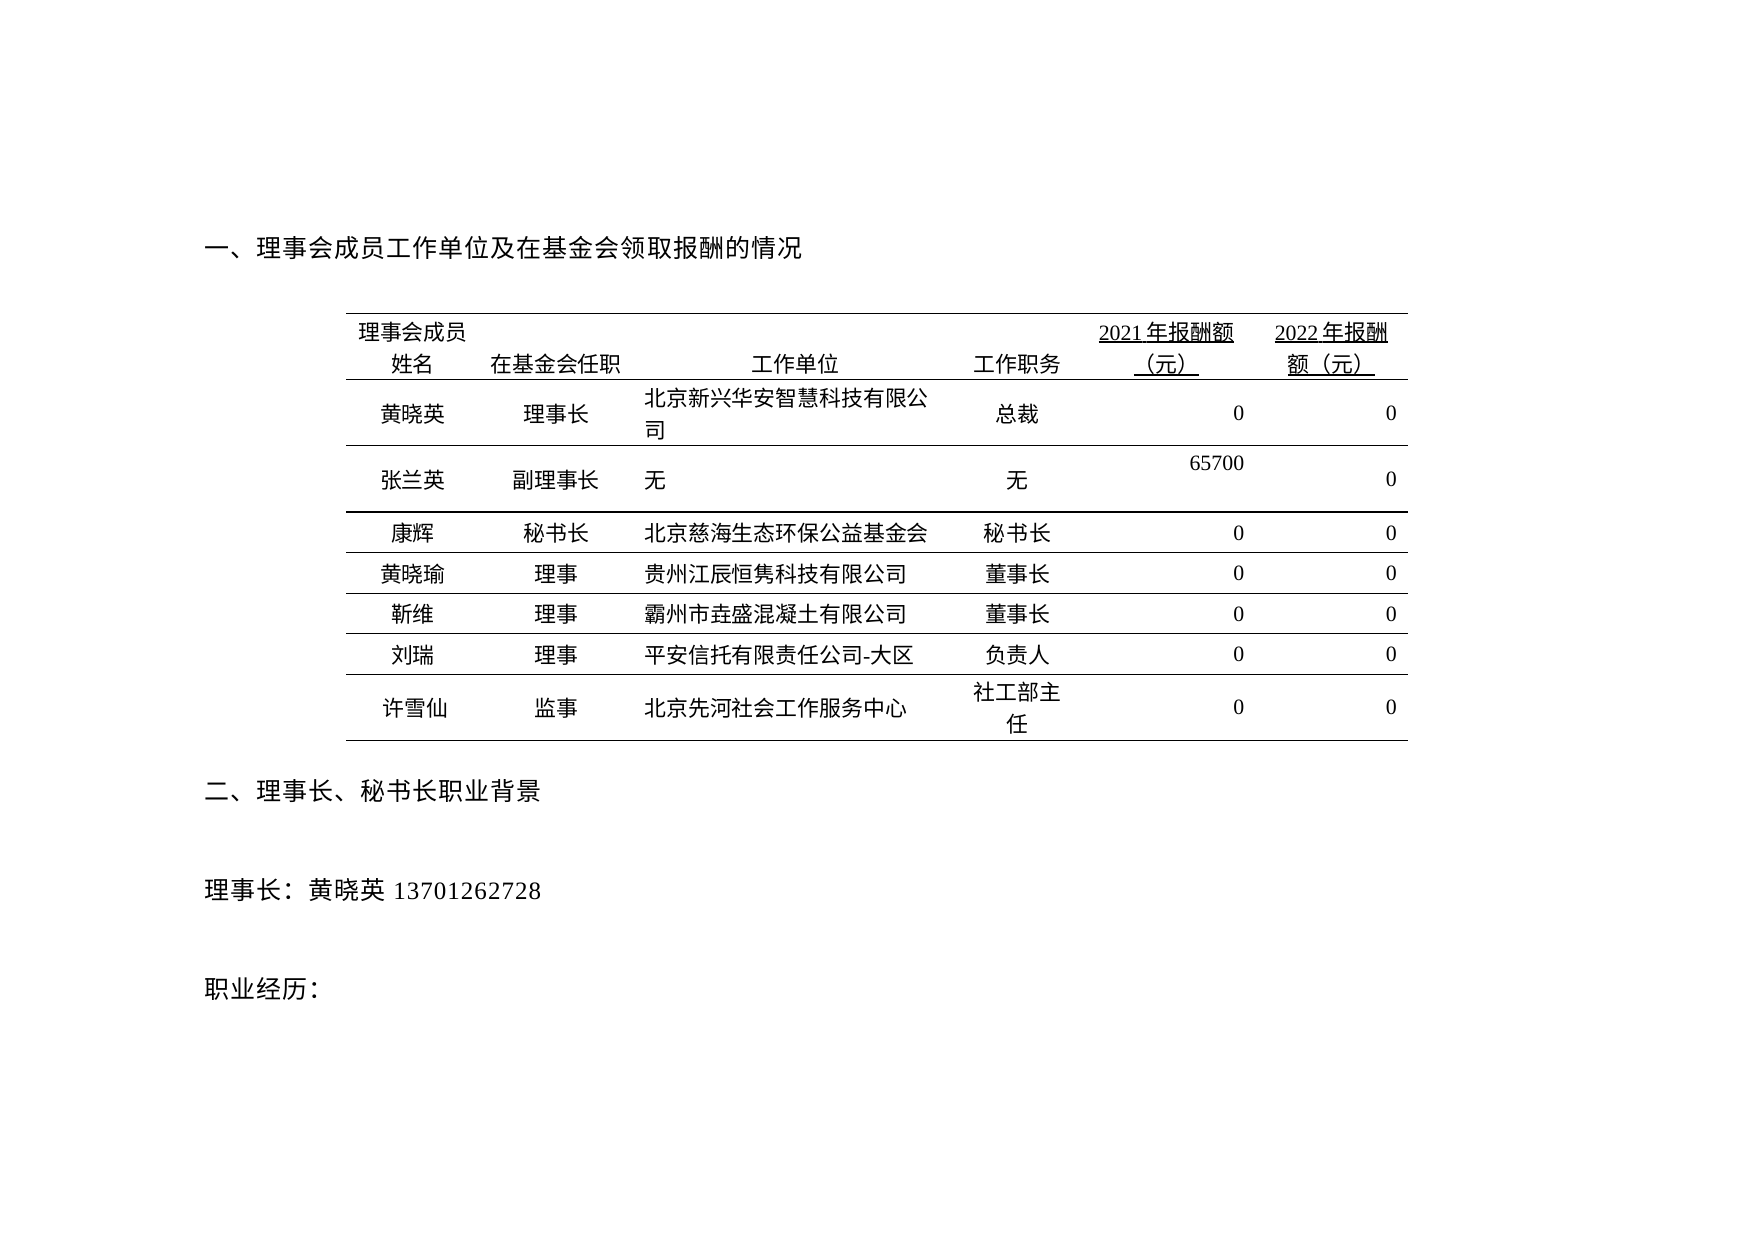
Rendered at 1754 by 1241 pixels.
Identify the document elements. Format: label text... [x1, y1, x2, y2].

table_cell 无 [633, 446, 957, 511]
table_cell 靳维 [346, 594, 479, 633]
table_cell 0 [1255, 446, 1408, 511]
table_header 2021年报酬额（元） [1078, 314, 1255, 379]
table_cell 北京慈海生态环保公益基金会 [633, 513, 957, 552]
table_cell 负责人 [958, 634, 1077, 673]
table_cell 霸州市垚盛混凝土有限公司 [633, 594, 957, 633]
table_header 在基金会任职 [479, 314, 633, 379]
table_cell 刘瑞 [346, 634, 479, 673]
table_cell 0 [1255, 553, 1408, 592]
table_cell 0 [1078, 675, 1255, 739]
table_cell 社工部主任 [958, 675, 1077, 739]
table_cell 0 [1078, 634, 1255, 673]
table_cell 秘书长 [958, 513, 1077, 552]
table_cell 0 [1078, 380, 1255, 445]
table_cell 0 [1078, 513, 1255, 552]
table_cell 0 [1255, 513, 1408, 552]
table_header 2022年报酬额（元） [1255, 314, 1408, 379]
table_cell 副理事长 [479, 446, 633, 511]
table_cell 0 [1255, 380, 1408, 445]
table_cell 贵州江辰恒隽科技有限公司 [633, 553, 957, 592]
table_cell 北京新兴华安智慧科技有限公司 [633, 380, 957, 445]
table_header 工作单位 [633, 314, 957, 379]
text 职业经历： [150, 956, 1604, 1021]
text 二、理事长、秘书长职业背景 [150, 757, 1604, 822]
table_cell 许雪仙 [346, 675, 479, 739]
table_cell 董事长 [958, 594, 1077, 633]
table_cell 0 [1255, 594, 1408, 633]
table_header 工作职务 [958, 314, 1077, 379]
table_cell 65700 [1078, 446, 1255, 511]
table_cell 理事 [479, 553, 633, 592]
table_cell 北京先河社会工作服务中心 [633, 675, 957, 739]
table_cell 黄晓英 [346, 380, 479, 445]
text 一、理事会成员工作单位及在基金会领取报酬的情况 [150, 214, 1604, 279]
table_cell 总裁 [958, 380, 1077, 445]
table_cell 董事长 [958, 553, 1077, 592]
table_cell 康辉 [346, 513, 479, 552]
table_header 理事会成员姓名 [346, 314, 479, 379]
table_cell 平安信托有限责任公司-大区 [633, 634, 957, 673]
table_cell 理事长 [479, 380, 633, 445]
table_cell 0 [1255, 634, 1408, 673]
table_cell 黄晓瑜 [346, 553, 479, 592]
table_cell 理事 [479, 594, 633, 633]
table_cell 无 [958, 446, 1077, 511]
table_cell 0 [1078, 594, 1255, 633]
table_cell 张兰英 [346, 446, 479, 511]
table_cell 监事 [479, 675, 633, 739]
table_cell 秘书长 [479, 513, 633, 552]
text 理事长：黄晓英 13701262728 [150, 856, 1604, 921]
table_cell 0 [1255, 675, 1408, 739]
table_cell 0 [1078, 553, 1255, 592]
table_cell 理事 [479, 634, 633, 673]
